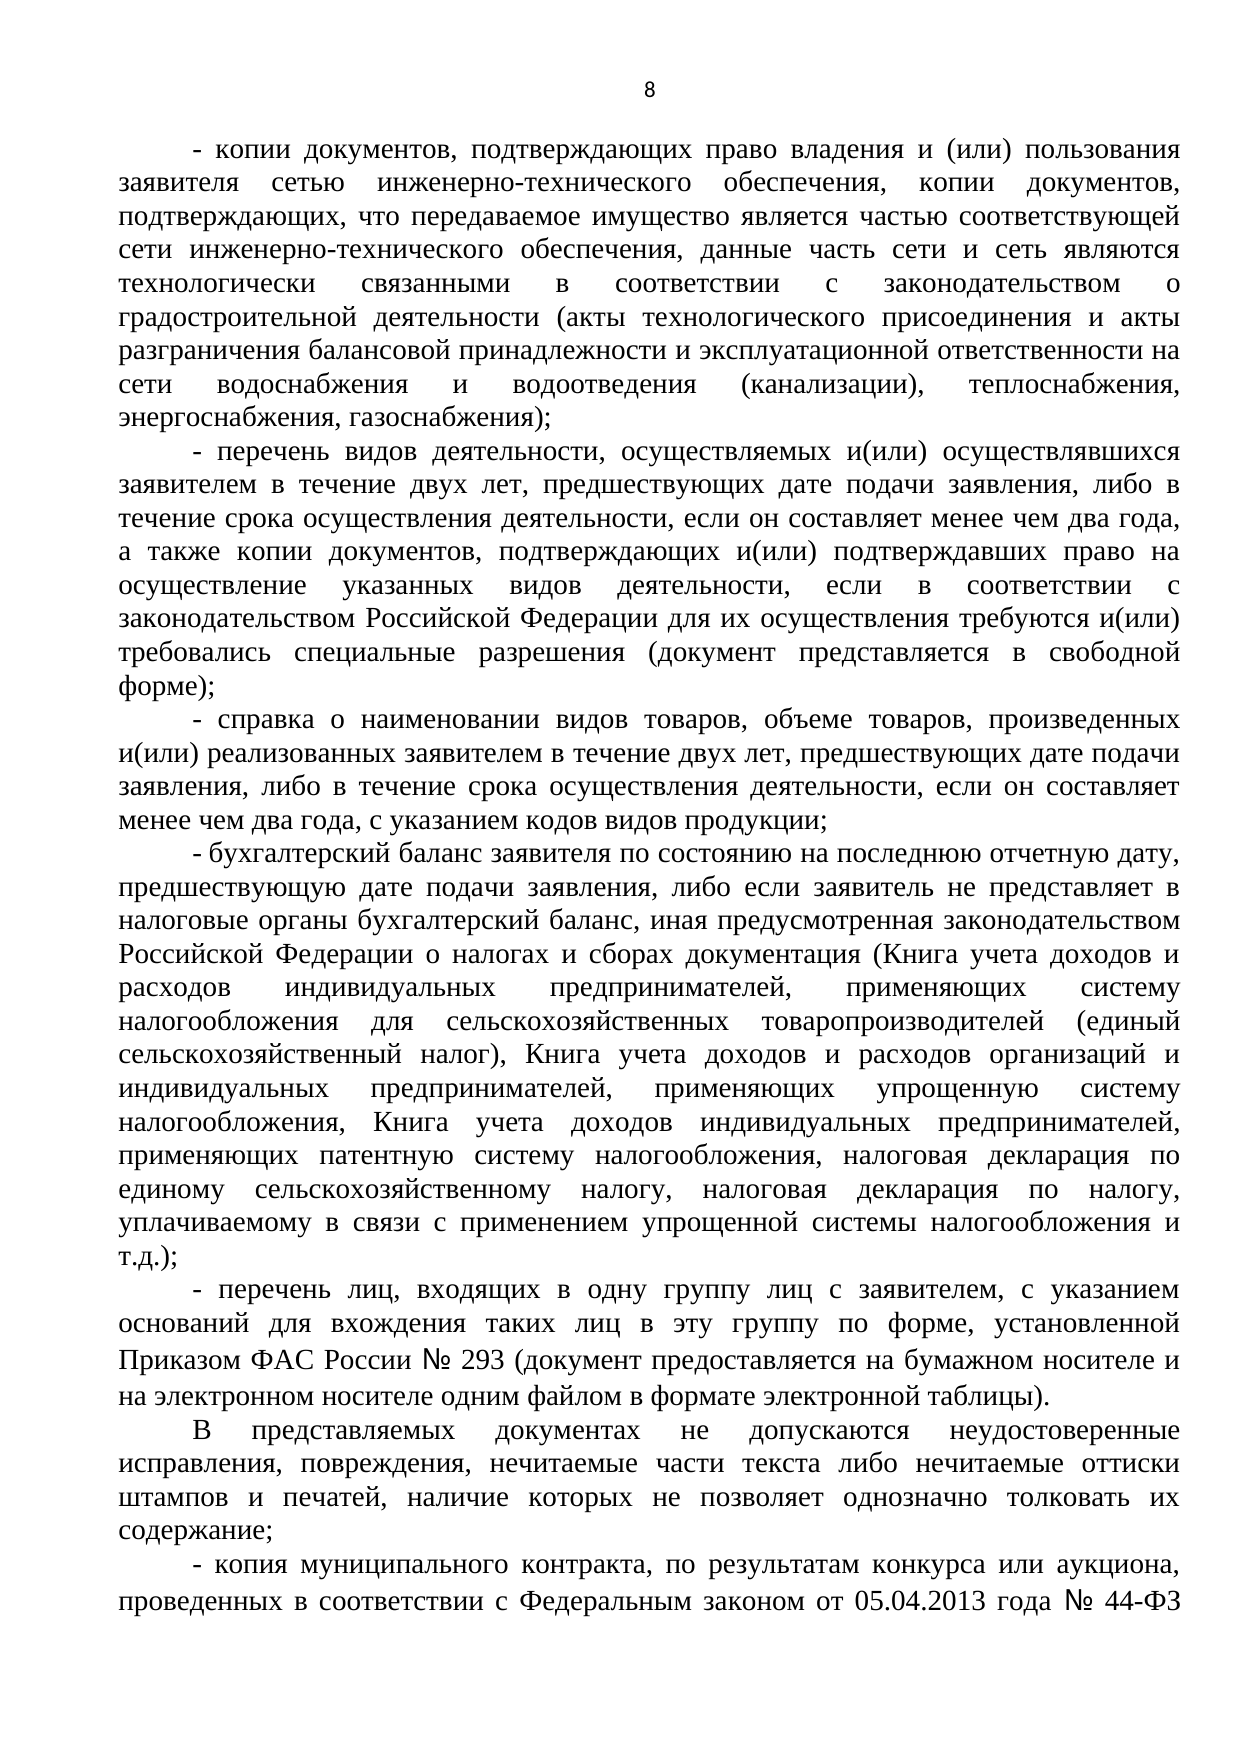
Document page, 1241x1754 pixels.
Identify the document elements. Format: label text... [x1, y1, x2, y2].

text - перечень лиц, входящих в одну группу лиц с заявителем, с указанием оснований для вхождения таких лиц в эту группу по форме, установленной Приказом ФАС России № 293 (документ предоставляется на бумажном носителе и на электронном носителе одним файлом в формате электронной таблицы). [118, 1271, 1181, 1412]
text - перечень видов деятельности, осуществляемых и(или) осуществлявшихся заявителем в течение двух лет, предшествующих дате подачи заявления, либо в течение срока осуществления деятельности, если он составляет менее чем два года, а также копии документов, подтверждающих и(или) подтверждавших право на осуществление указанных видов деятельности, если в соответствии с законодательством Российской Федерации для их осуществления требуются и(или) требовались специальные разрешения (документ представляется в свободной форме); [118, 433, 1181, 701]
text - копии документов, подтверждающих право владения и (или) пользования заявителя сетью инженерно-технического обеспечения, копии документов, подтверждающих, что передаваемое имущество является частью соответствующей сети инженерно-технического обеспечения, данные часть сети и сеть являются технологически связанными в соответствии с законодательством о градостроительной деятельности (акты технологического присоединения и акты разграничения балансовой принадлежности и эксплуатационной ответственности на сети водоснабжения и водоотведения (канализации), теплоснабжения, энергоснабжения, газоснабжения); [118, 131, 1181, 433]
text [118, 1546, 1181, 1619]
text - бухгалтерский баланс заявителя по состоянию на последнюю отчетную дату, предшествующую дате подачи заявления, либо если заявитель не представляет в налоговые органы бухгалтерский баланс, иная предусмотренная законодательством Российской Федерации о налогах и сборах документация (Книга учета доходов и расходов индивидуальных предпринимателей, применяющих систему налогообложения для сельскохозяйственных товаропроизводителей (единый сельскохозяйственный налог), Книга учета доходов и расходов организаций и индивидуальных предпринимателей, применяющих упрощенную систему налогообложения, Книга учета доходов индивидуальных предпринимателей, применяющих патентную систему налогообложения, налоговая декларация по единому сельскохозяйственному налогу, налоговая декларация по налогу, уплачиваемому в связи с применением упрощенной системы налогообложения и т.д.); [118, 835, 1181, 1271]
text - справка о наименовании видов товаров, объеме товаров, произведенных и(или) реализованных заявителем в течение двух лет, предшествующих дате подачи заявления, либо в течение срока осуществления деятельности, если он составляет менее чем два года, с указанием кодов видов продукции; [118, 701, 1181, 835]
text В представляемых документах не допускаются неудостоверенные исправления, повреждения, нечитаемые части текста либо нечитаемые оттиски штампов и печатей, наличие которых не позволяет однозначно толковать их содержание; [118, 1412, 1181, 1546]
